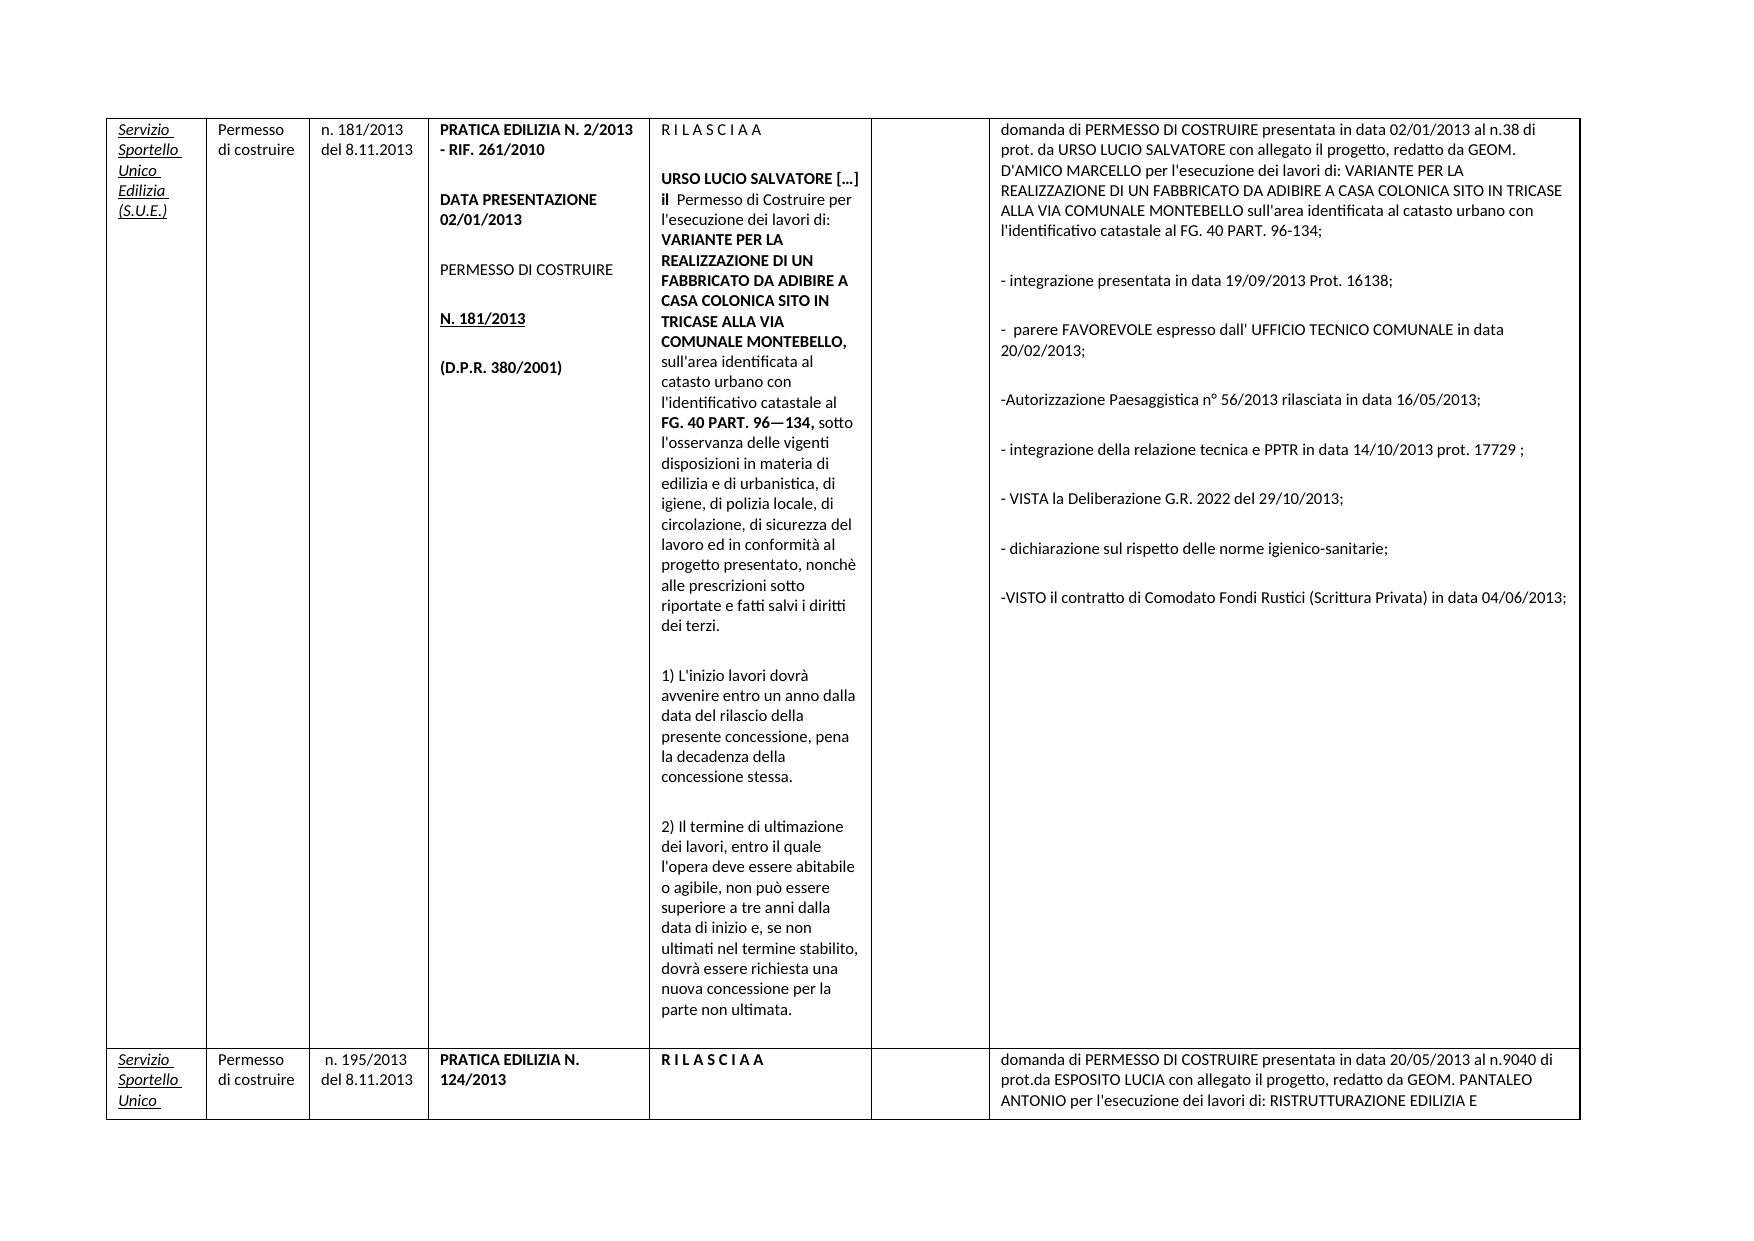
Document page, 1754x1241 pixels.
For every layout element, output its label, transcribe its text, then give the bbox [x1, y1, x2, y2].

table_cell [872, 1049, 989, 1119]
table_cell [107, 1049, 206, 1119]
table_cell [207, 1049, 309, 1119]
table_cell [990, 1049, 1579, 1119]
table_cell n. 181/2013 del 8.11.2013 [310, 119, 428, 1048]
table_cell domanda di PERMESSO DI COSTRUIRE presentata in data 02/01/2013 al n.38 di prot. da URSO LUCIO SALVATORE con allegato il progetto, redatto da GEOM. D'AMICO MARCELLO per l'esecuzione dei lavori di: VARIANTE PER LA REALIZZAZIONE DI UN FABBRICATO DA ADIBIRE A CASA COLONICA SITO IN TRICASE ALLA VIA COMUNALE MONTEBELLO sull'area identificata al catasto urbano con l'identificativo catastale al FG. 40 PART. 96-134; - integrazione presentata in data 19/09/2013 Prot. 16138; - parere FAVOREVOLE espresso dall' UFFICIO TECNICO COMUNALE in data 20/02/2013; -Autorizzazione Paesaggistica n° 56/2013 rilasciata in data 16/05/2013; - integrazione della relazione tecnica e PPTR in data 14/10/2013 prot. 17729 ; - VISTA la Deliberazione G.R. 2022 del 29/10/2013; - dichiarazione sul rispetto delle norme igienico-sanitarie; -VISTO il contratto di Comodato Fondi Rustici (Scrittura Privata) in data 04/06/2013; [990, 119, 1579, 1048]
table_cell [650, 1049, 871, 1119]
table_cell [872, 119, 989, 1048]
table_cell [107, 119, 206, 1048]
table_cell R I L A S C I A A URSO LUCIO SALVATORE […] il Permesso di Costruire per l'esecuzione dei lavori di: VARIANTE PER LA REALIZZAZIONE DI UN FABBRICATO DA ADIBIRE A CASA COLONICA SITO IN TRICASE ALLA VIA COMUNALE MONTEBELLO, sull'area identificata al catasto urbano con l'identificativo catastale al FG. 40 PART. 96—134, sotto l'osservanza delle vigenti disposizioni in materia di edilizia e di urbanistica, di igiene, di polizia locale, di circolazione, di sicurezza del lavoro ed in conformità al progetto presentato, nonchè alle prescrizioni sotto riportate e fatti salvi i diritti dei terzi. 1) L'inizio lavori dovrà avvenire entro un anno dalla data del rilascio della presente concessione, pena la decadenza della concessione stessa. 2) Il termine di ultimazione dei lavori, entro il quale l'opera deve essere abitabile o agibile, non può essere superiore a tre anni dalla data di inizio e, se non ultimati nel termine stabilito, dovrà essere richiesta una nuova concessione per la parte non ultimata. [650, 119, 871, 1048]
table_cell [429, 1049, 649, 1119]
table_cell PRATICA EDILIZIA N. 2/2013 - RIF. 261/2010 DATA PRESENTAZIONE 02/01/2013 PERMESSO DI COSTRUIRE N. 181/2013 (D.P.R. 380/2001) [429, 119, 649, 1048]
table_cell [207, 119, 309, 1048]
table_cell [310, 1049, 428, 1119]
